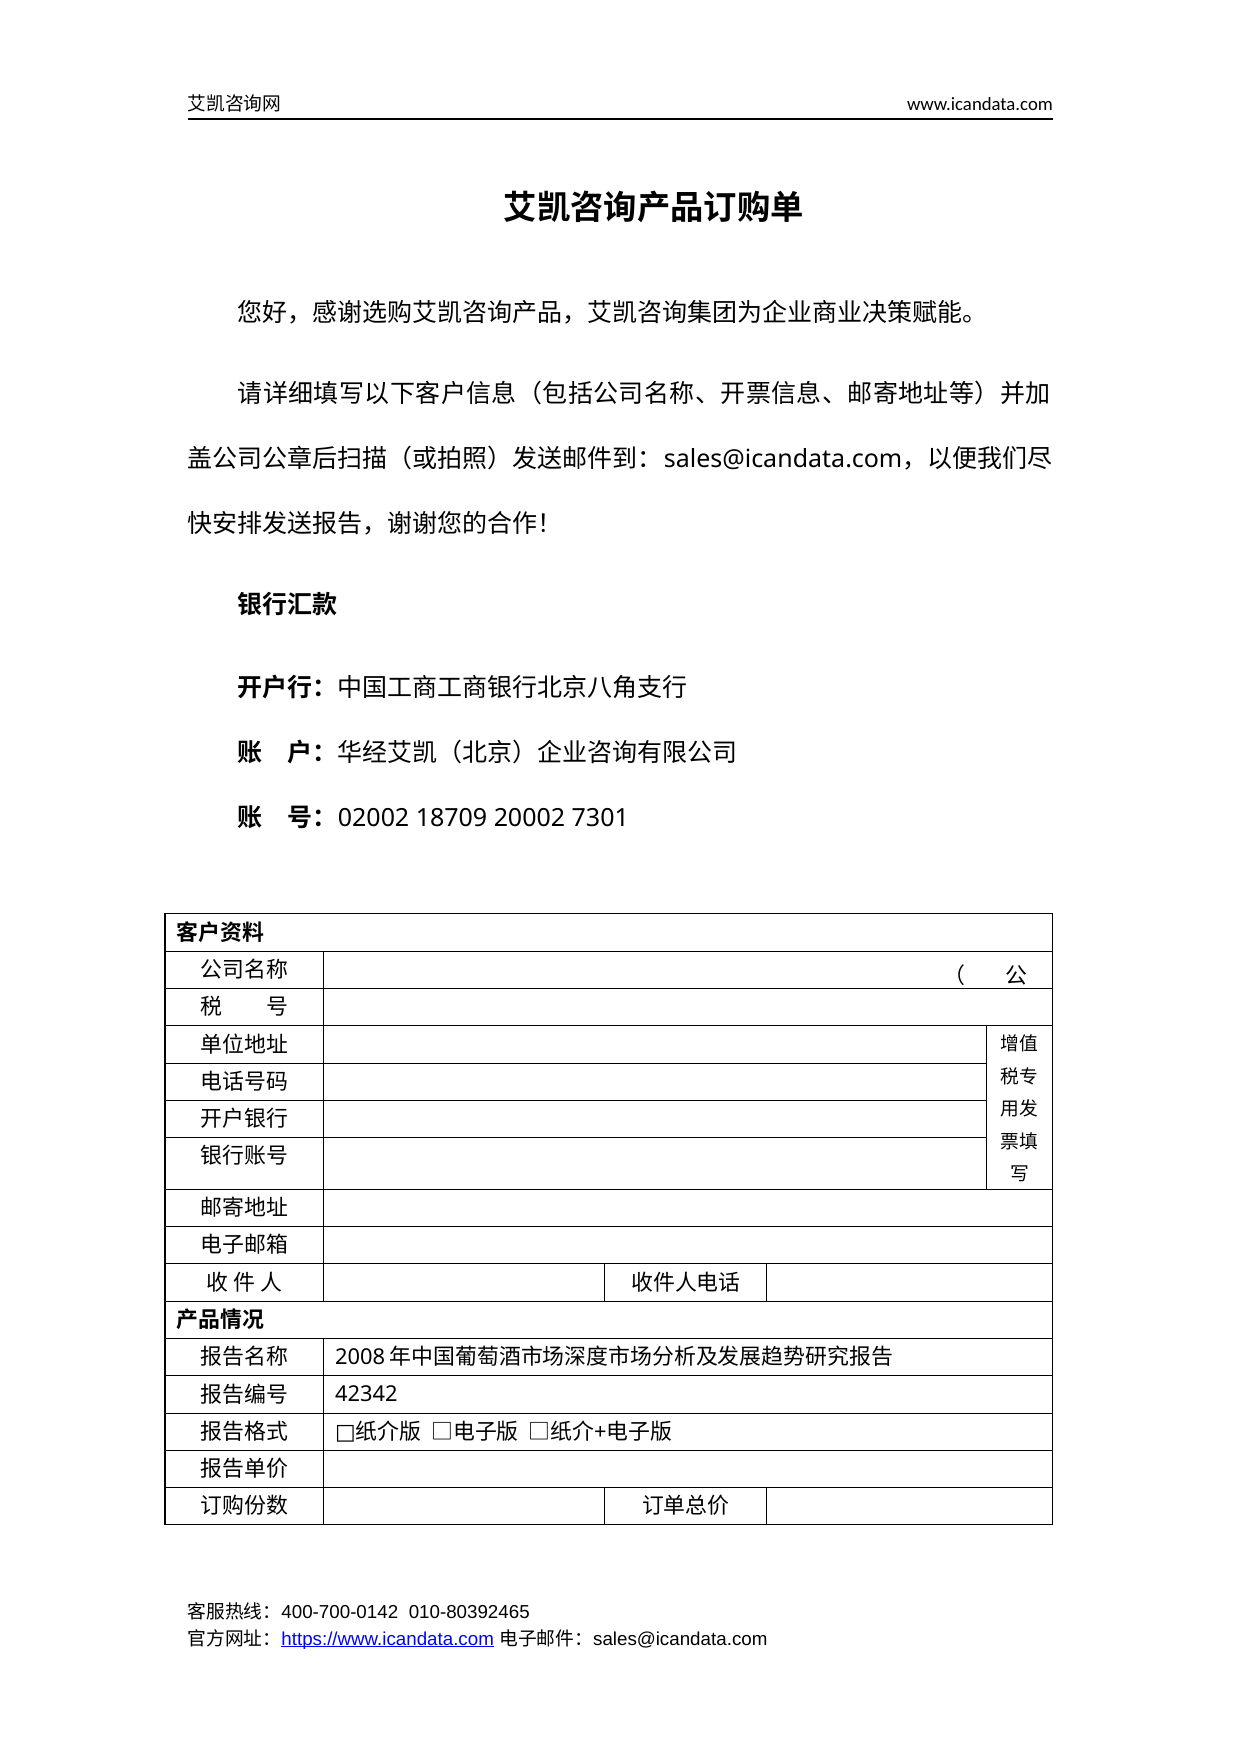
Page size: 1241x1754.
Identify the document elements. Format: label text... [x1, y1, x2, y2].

table_cell 收 件 人 [166, 1264, 323, 1301]
table_cell 开户银行 [166, 1101, 323, 1137]
table_cell 报告格式 [166, 1414, 323, 1450]
text 账 户：华经艾凯（北京）企业咨询有限公司 [187, 718, 1053, 783]
table_cell 收件人电话 [605, 1264, 766, 1301]
table_cell 报告单价 [166, 1451, 323, 1487]
table_cell [324, 952, 1052, 988]
text 账 号：02002 18709 20002 7301 [187, 783, 1053, 848]
table_cell 订单总价 [605, 1488, 766, 1524]
text 您好，感谢选购艾凯咨询产品，艾凯咨询集团为企业商业决策赋能。 [187, 278, 1053, 343]
table_cell 增值税专用发票填写 [987, 1026, 1052, 1189]
text 开户行：中国工商工商银行北京八角支行 [187, 653, 1053, 718]
table_cell [324, 1190, 1052, 1226]
table_cell [767, 1264, 1052, 1301]
table_cell 公司名称 [166, 952, 323, 988]
table_cell 订购份数 [166, 1488, 323, 1524]
table_cell 2008年中国葡萄酒市场深度市场分析及发展趋势研究报告 [324, 1339, 1052, 1375]
table_cell [324, 1488, 604, 1524]
table_cell 银行账号 [166, 1138, 323, 1189]
text 艾凯咨询产品订购单 [187, 172, 1053, 237]
table_cell 产品情况 [166, 1302, 1052, 1338]
table_cell [324, 1451, 1052, 1487]
table_cell [324, 1227, 1052, 1263]
table_cell [324, 989, 1052, 1025]
text 银行汇款 [187, 570, 1053, 635]
table_cell 邮寄地址 [166, 1190, 323, 1226]
table_cell [324, 1101, 986, 1137]
table_cell □纸介版 □电子版 □纸介+电子版 [324, 1414, 1052, 1450]
table_cell [324, 1026, 986, 1062]
table_cell 电子邮箱 [166, 1227, 323, 1263]
table_header 客户资料 [166, 914, 1052, 951]
table_cell 42342 [324, 1376, 1052, 1412]
table_cell 报告编号 [166, 1376, 323, 1412]
table_cell [324, 1264, 604, 1301]
table_cell 报告名称 [166, 1339, 323, 1375]
text 请详细填写以下客户信息（包括公司名称、开票信息、邮寄地址等）并加盖公司公章后扫描（或拍照）发送邮件到：sales@icandata.com，以便我们尽快安排发送报告，谢谢您的合作！ [187, 359, 1053, 554]
table_cell [767, 1488, 1052, 1524]
table_cell [324, 1064, 986, 1100]
table_cell 单位地址 [166, 1026, 323, 1062]
table_cell 电话号码 [166, 1064, 323, 1100]
table_cell [324, 1138, 986, 1189]
table_cell 税 号 [166, 989, 323, 1025]
